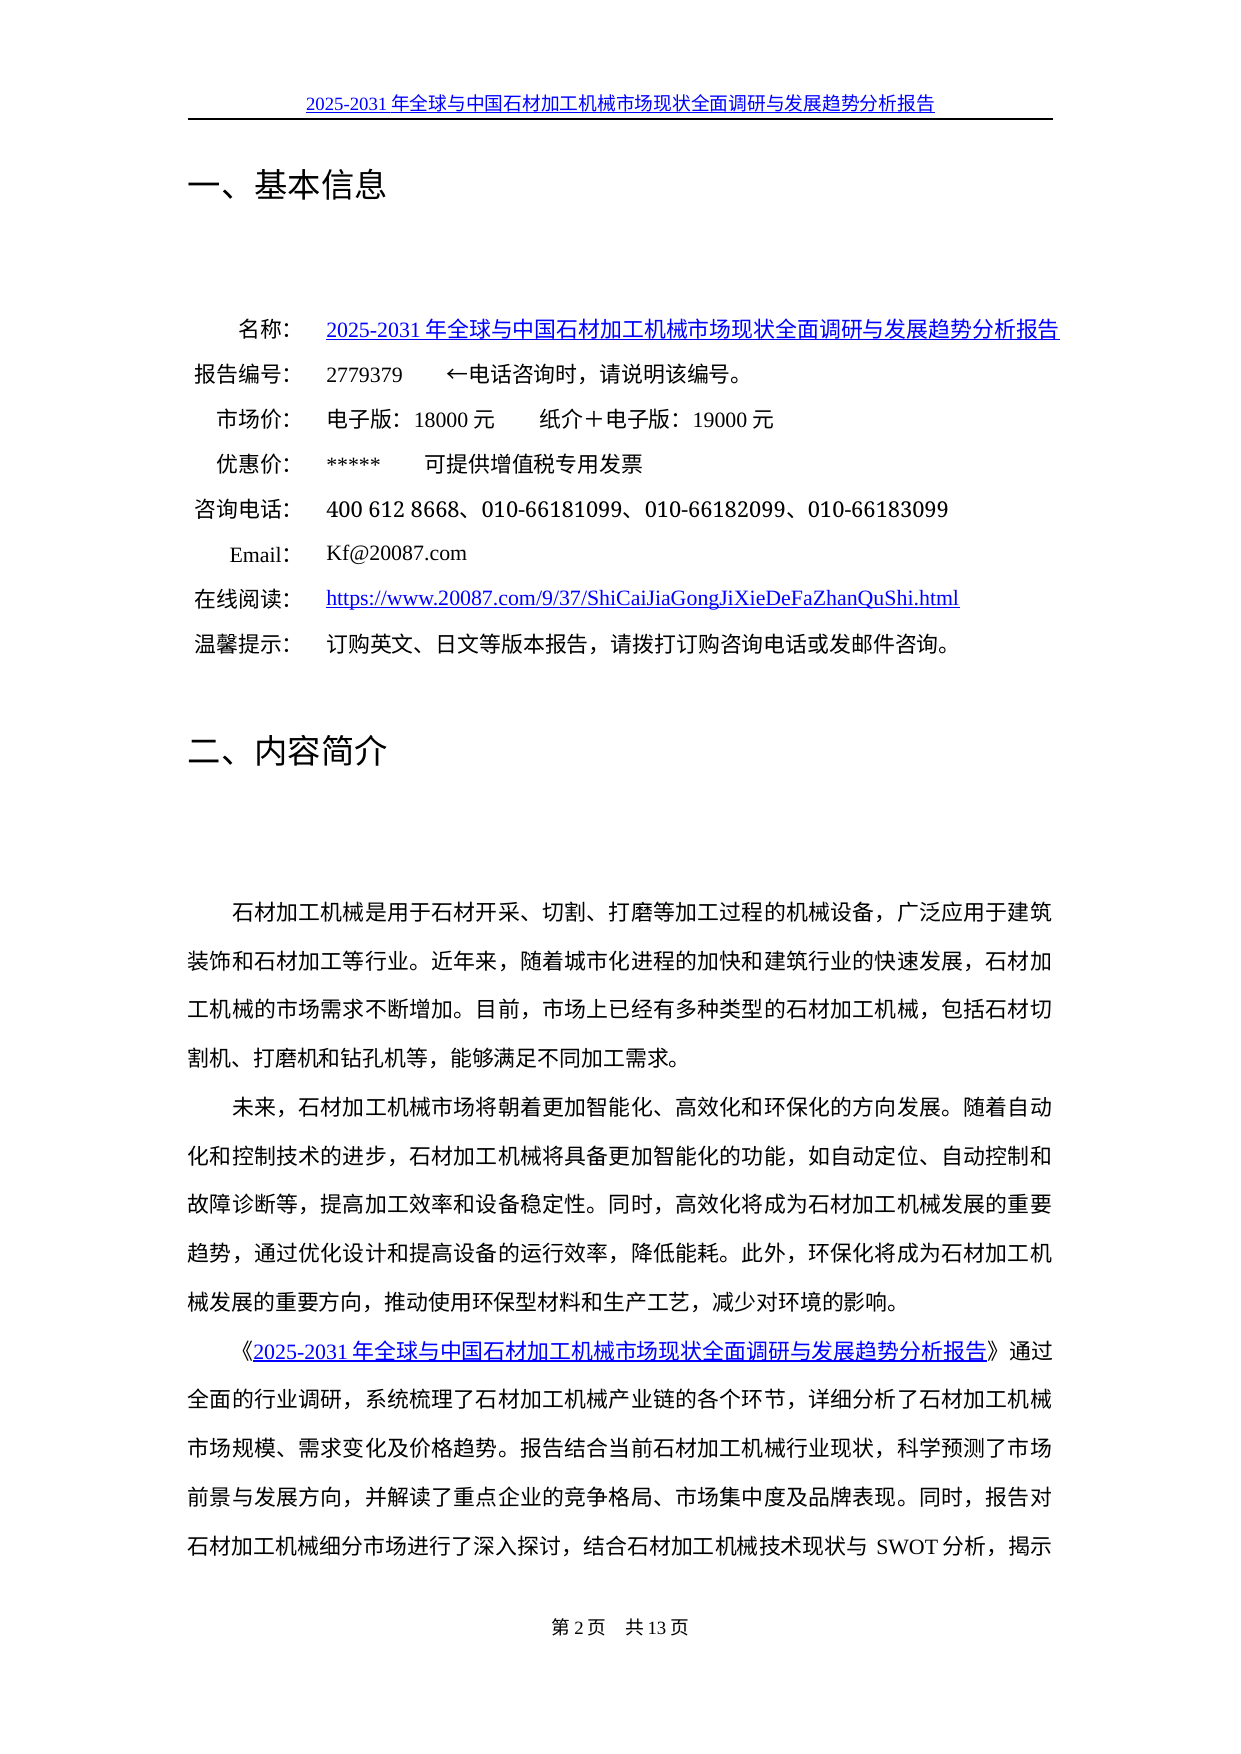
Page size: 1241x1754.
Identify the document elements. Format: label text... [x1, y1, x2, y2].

table_cell [315, 582, 1073, 627]
table_cell 温馨提示： [167, 627, 315, 672]
table_cell Kf@20087.com [315, 537, 1073, 582]
table_cell 优惠价： [167, 447, 315, 492]
table_cell 400 612 8668、010-66181099、010-66182099、010-66183099 [315, 492, 1073, 537]
table_cell Email： [167, 537, 315, 582]
table_header 2025-2031年全球与中国石材加工机械市场现状全面调研与发展趋势分析报告 [315, 312, 1073, 357]
table_cell ***** 可提供增值税专用发票 [315, 447, 1073, 492]
title 一、基本信息 [187, 150, 1053, 215]
table_cell 订购英文、日文等版本报告，请拨打订购咨询电话或发邮件咨询。 [315, 627, 1073, 672]
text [187, 894, 1053, 1561]
table_cell 2779379 ←电话咨询时，请说明该编号。 [315, 357, 1073, 402]
table_cell 报告编号： [167, 357, 315, 402]
table_cell 在线阅读： [167, 582, 315, 627]
title 二、内容简介 [187, 717, 1053, 782]
table_cell 市场价： [167, 402, 315, 447]
table_cell 咨询电话： [167, 492, 315, 537]
table_header 名称： [167, 312, 315, 357]
table_cell 电子版：18000 元 纸介＋电子版：19000 元 [315, 402, 1073, 447]
